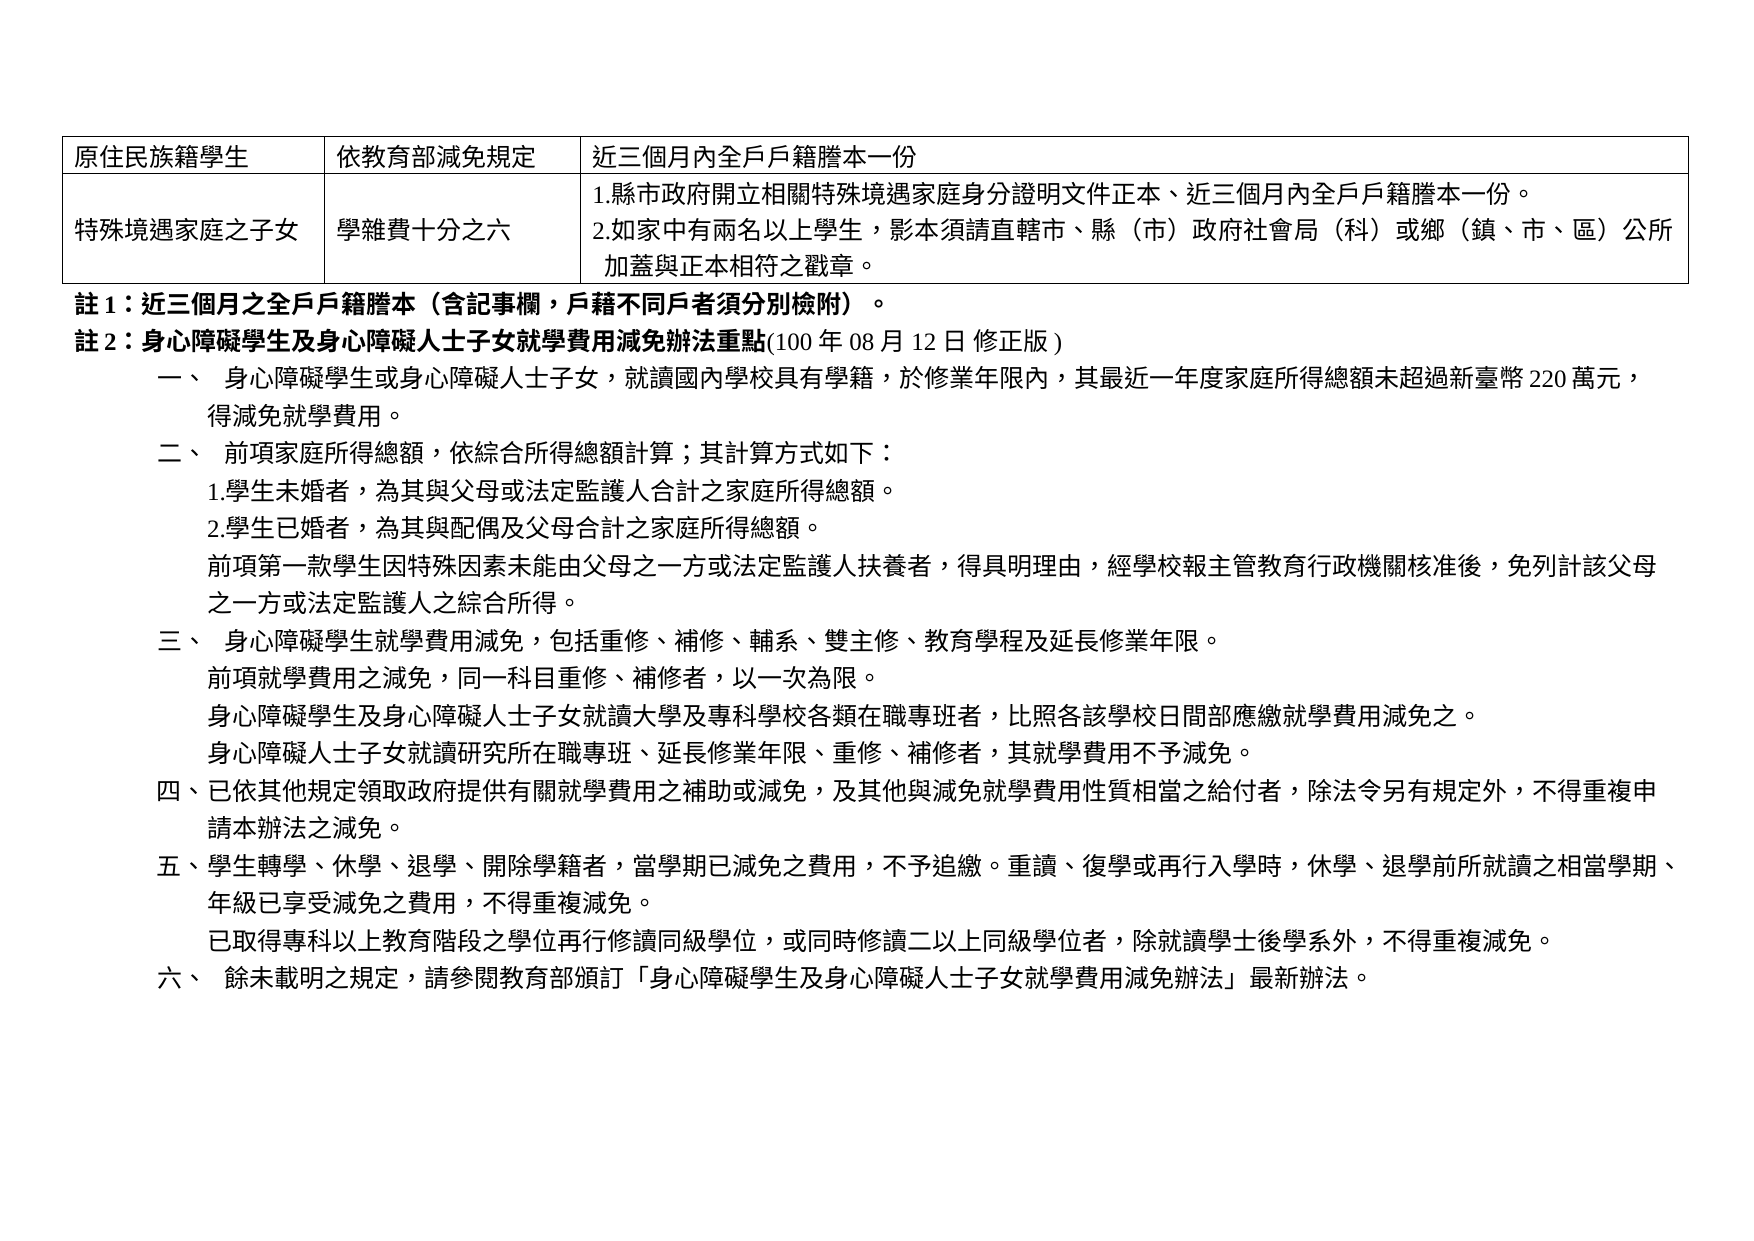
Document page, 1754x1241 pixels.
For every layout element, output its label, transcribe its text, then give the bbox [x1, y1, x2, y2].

text 註2：身心障礙學生及身心障礙人士子女就學費用減免辦法重點(100 年 08 月 12 日 修正版 ) [74, 320, 1668, 358]
list 已取得專科以上教育階段之學位再行修讀同級學位，或同時修讀二以上同級學位者，除就讀學士後學系外，不得重複減免。 [207, 920, 1668, 958]
list 前項家庭所得總額，依綜合所得總額計算；其計算方式如下： [157, 433, 1668, 470]
table_cell 依教育部減免規定 [325, 137, 580, 173]
list 身心障礙學生就學費用減免，包括重修、補修、輔系、雙主修、教育學程及延長修業年限。 前項就學費用之減免，同一科目重修、補修者，以一次為限。 身心障礙學生及身心障礙人士子女就讀大學及專科學校各類在職專班者，比照各該學校日間部應繳就學費用減免之。 身心障礙人士子女就讀研究所在職專班、延長修業年限、重修、補修者，其就學費用不予減免。 [157, 620, 1668, 770]
list 1.學生未婚者，為其與父母或法定監護人合計之家庭所得總額。 2.學生已婚者，為其與配偶及父母合計之家庭所得總額。 前項第一款學生因特殊因素未能由父母之一方或法定監護人扶養者，得具明理由，經學校報主管教育行政機關核准後，免列計該父母之一方或法定監護人之綜合所得。 [207, 470, 1668, 620]
table_cell 近三個月內全戶戶籍謄本一份 [581, 137, 1688, 173]
list 學生轉學、休學、退學、開除學籍者，當學期已減免之費用，不予追繳。重讀、復學或再行入學時，休學、退學前所就讀之相當學期、年級已享受減免之費用，不得重複減免。 [157, 845, 1668, 920]
list 餘未載明之規定，請參閱教育部頒訂「身心障礙學生及身心障礙人士子女就學費用減免辦法」最新辦法。 [157, 958, 1668, 995]
list 已依其他規定領取政府提供有關就學費用之補助或減免，及其他與減免就學費用性質相當之給付者，除法令另有規定外，不得重複申請本辦法之減免。 [157, 770, 1668, 845]
table_cell 學雜費十分之六 [325, 174, 580, 283]
text 註1：近三個月之全戶戶籍謄本（含記事欄，戶藉不同戶者須分別檢附）。 [74, 284, 1668, 320]
table_cell 1.縣市政府開立相關特殊境遇家庭身分證明文件正本、近三個月內全戶戶籍謄本一份。 2.如家中有兩名以上學生，影本須請直轄市、縣（市）政府社會局（科）或鄉（鎮、市、區）公所加蓋與正本相符之戳章。 [581, 174, 1688, 283]
table_cell 特殊境遇家庭之子女 [63, 174, 324, 283]
table_cell 原住民族籍學生 [63, 137, 324, 173]
list 身心障礙學生或身心障礙人士子女，就讀國內學校具有學籍，於修業年限內，其最近一年度家庭所得總額未超過新臺幣220萬元，得減免就學費用。 [157, 358, 1668, 433]
